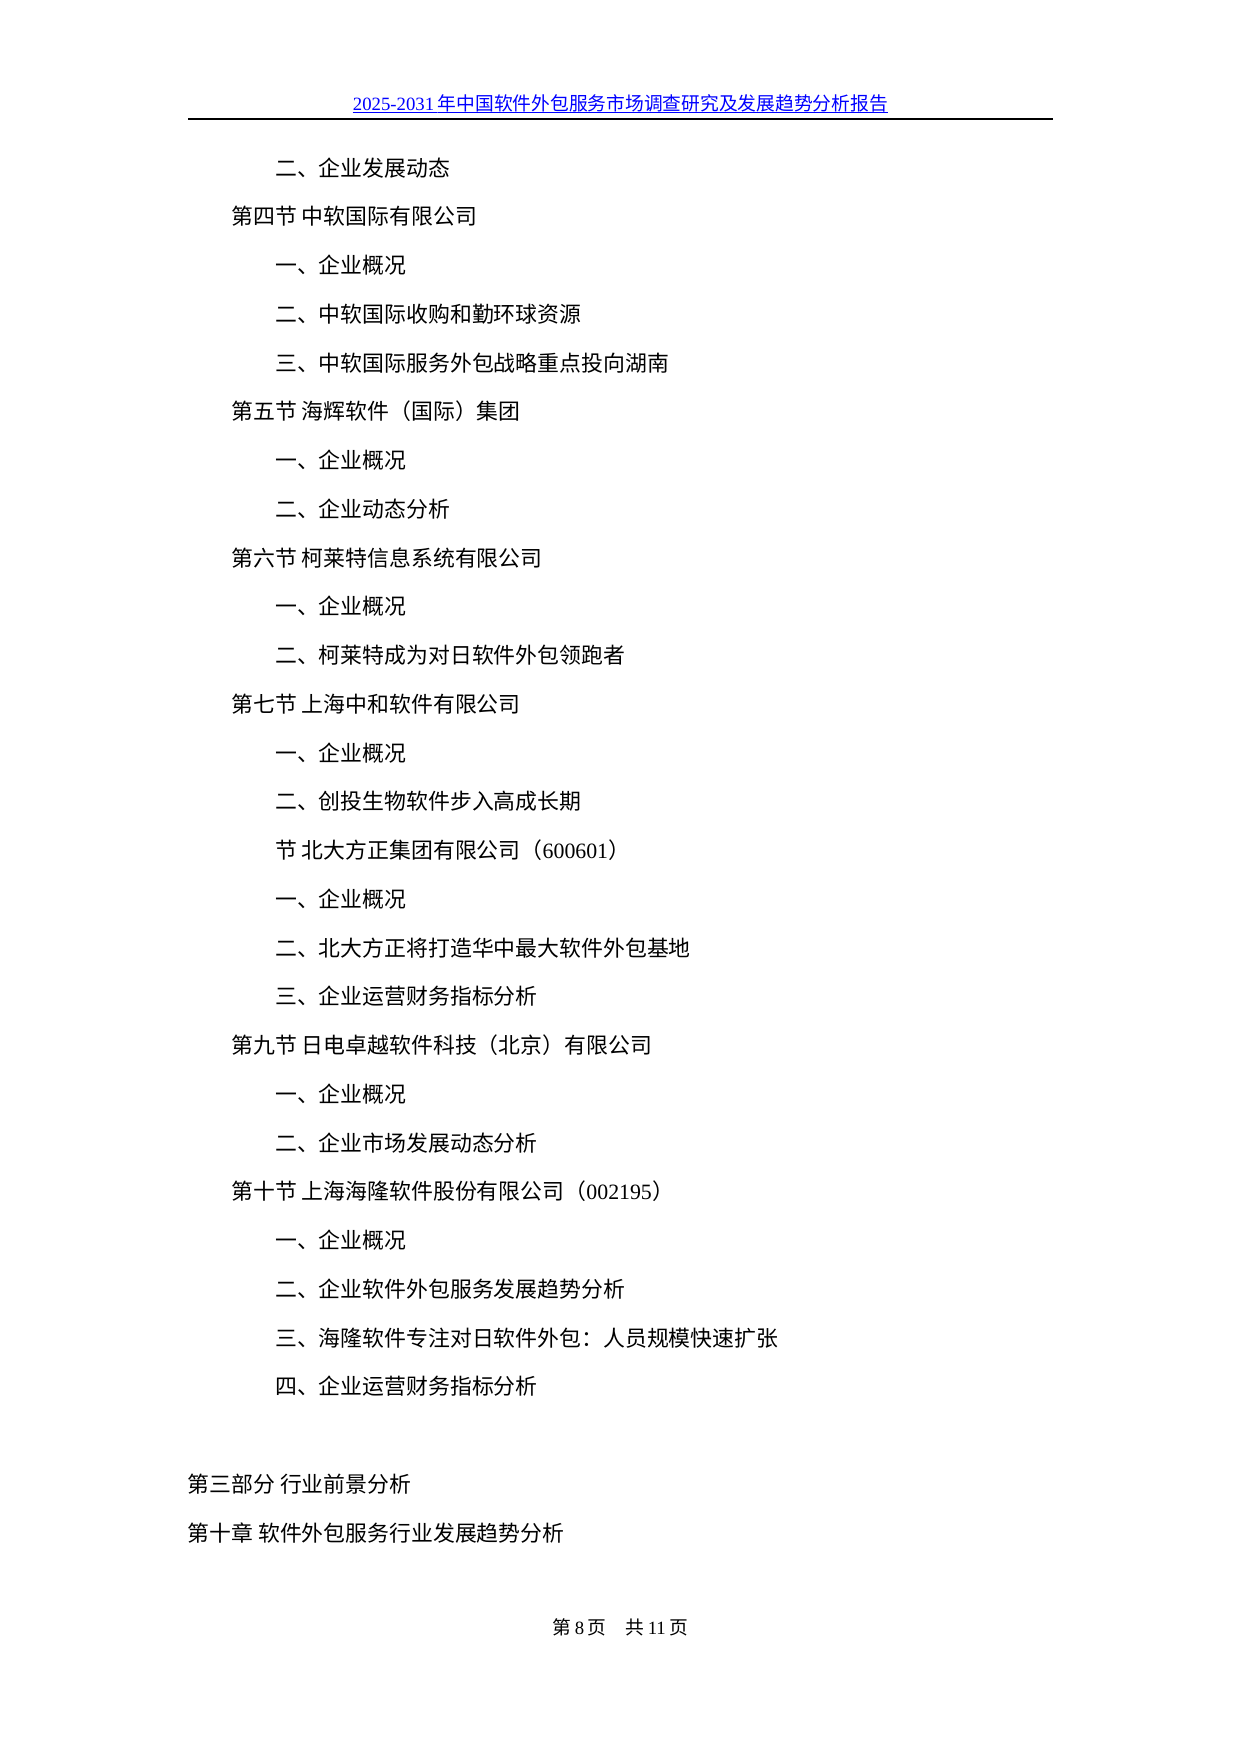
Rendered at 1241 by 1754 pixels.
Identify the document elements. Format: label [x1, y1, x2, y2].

text [187, 150, 1053, 1548]
